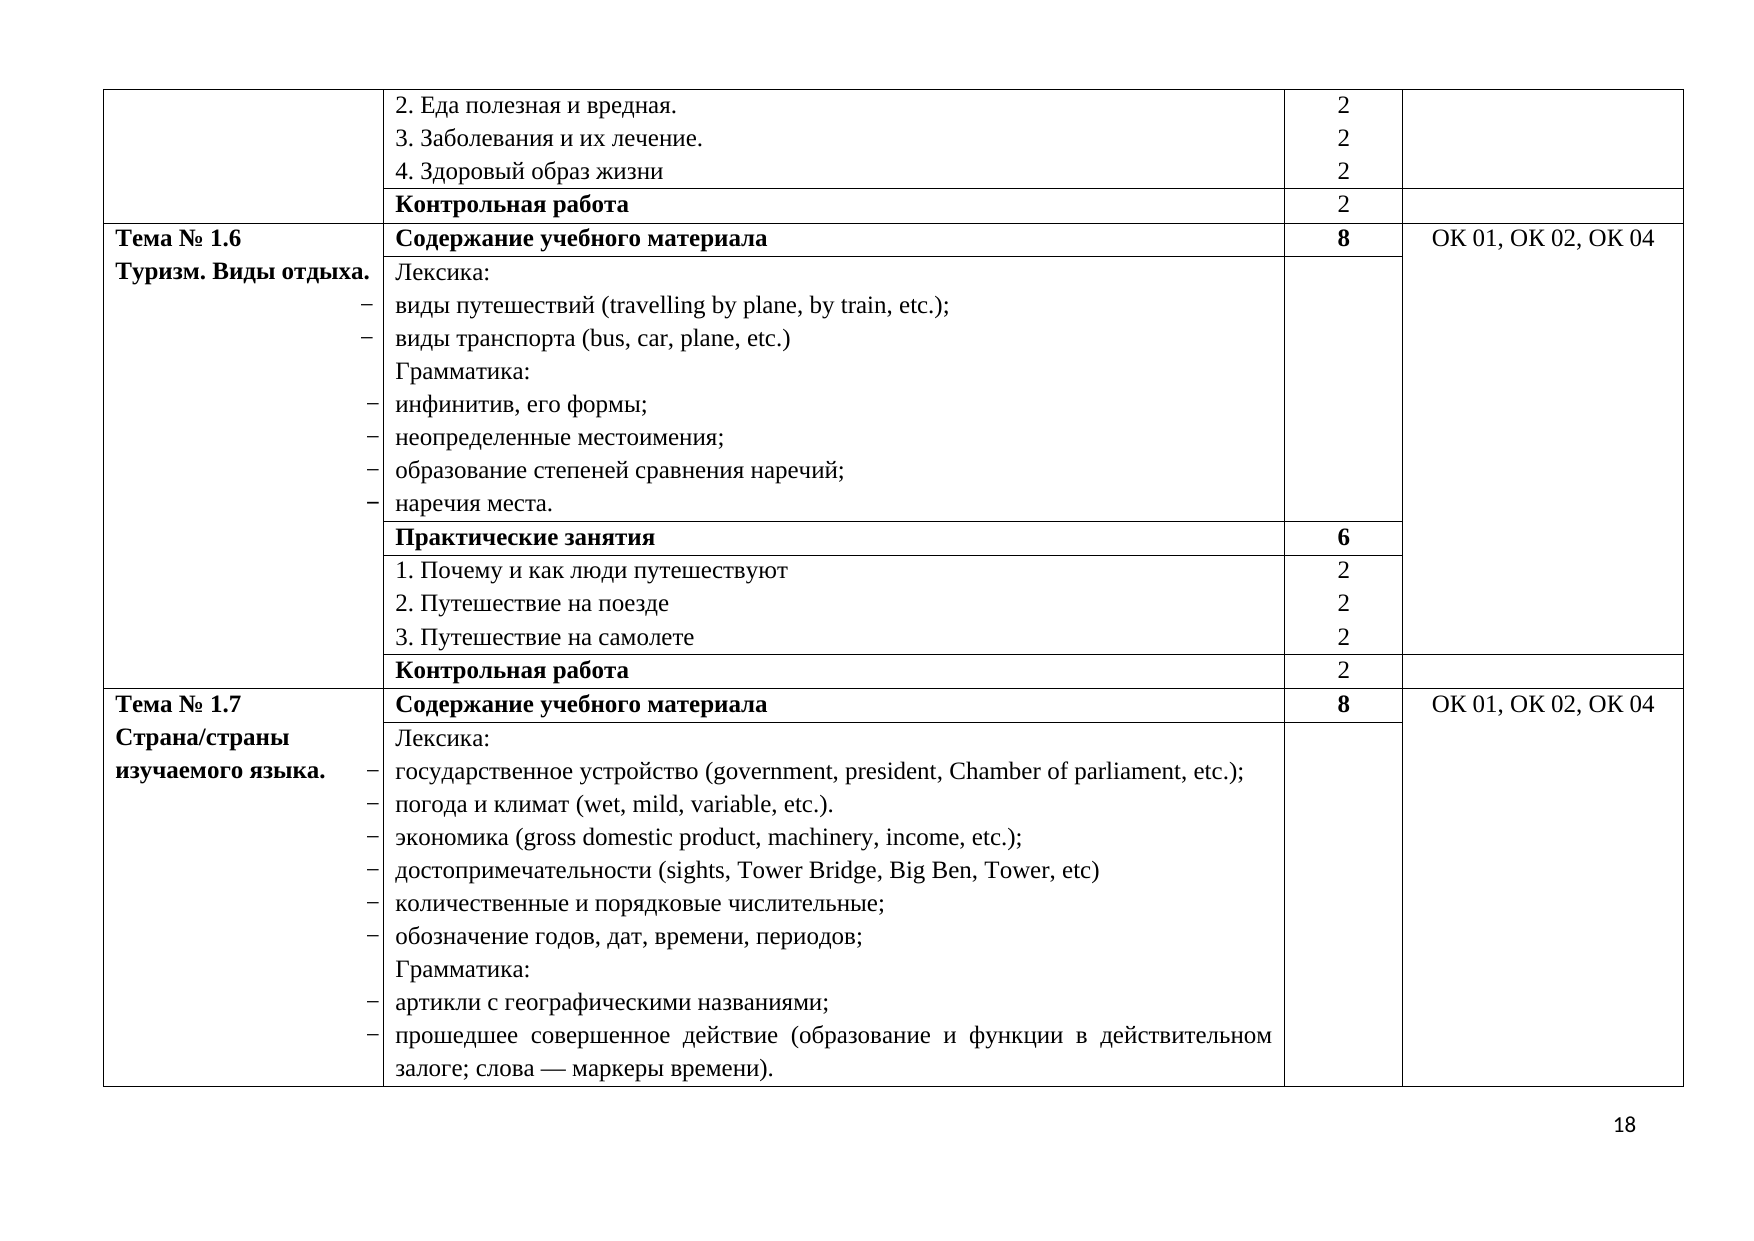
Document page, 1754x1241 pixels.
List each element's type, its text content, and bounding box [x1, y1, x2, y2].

table_cell 2 2 2 [1285, 556, 1402, 654]
table_cell Содержание учебного материала [384, 689, 1284, 722]
table_cell 8 [1285, 224, 1402, 256]
table_cell 2 [1285, 655, 1402, 688]
table_cell 1. Почему и как люди путешествуют 2. Путешествие на поезде 3. Путешествие на самолете [384, 556, 1284, 654]
table_cell 2 [1285, 189, 1402, 222]
table_cell Лексика: виды путешествий (travelling by plane, by train, etc.); виды транспорта (bus, car, plane, etc.) Грамматика: инфинитив, его формы; неопределенные местоимения; образование степеней сравнения наречий; наречия места. [384, 257, 1284, 521]
table_cell 2 2 2 2 [1285, 90, 1402, 188]
table_cell ОК 01, ОК 02, ОК 04 [1403, 224, 1683, 654]
table_cell 8 [1285, 689, 1402, 722]
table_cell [384, 723, 1284, 1086]
table_cell [1403, 655, 1683, 688]
table_cell 6 [1285, 522, 1402, 554]
table_cell Содержание учебного материала [384, 224, 1284, 256]
table_cell Практические занятия [384, 522, 1284, 554]
table_cell [1285, 257, 1402, 521]
table_cell [1403, 189, 1683, 222]
table_cell ОК 01, ОК 02, ОК 04 [1403, 689, 1683, 1086]
table_cell Тема № 1.7 Страна/страны изучаемого языка. [104, 689, 383, 1086]
table_cell [1285, 723, 1402, 1086]
table_cell Контрольная работа [384, 655, 1284, 688]
table_cell Контрольная работа [384, 189, 1284, 222]
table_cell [384, 90, 1284, 188]
table_cell Тема № 1.6 Туризм. Виды отдыха. [104, 224, 383, 688]
